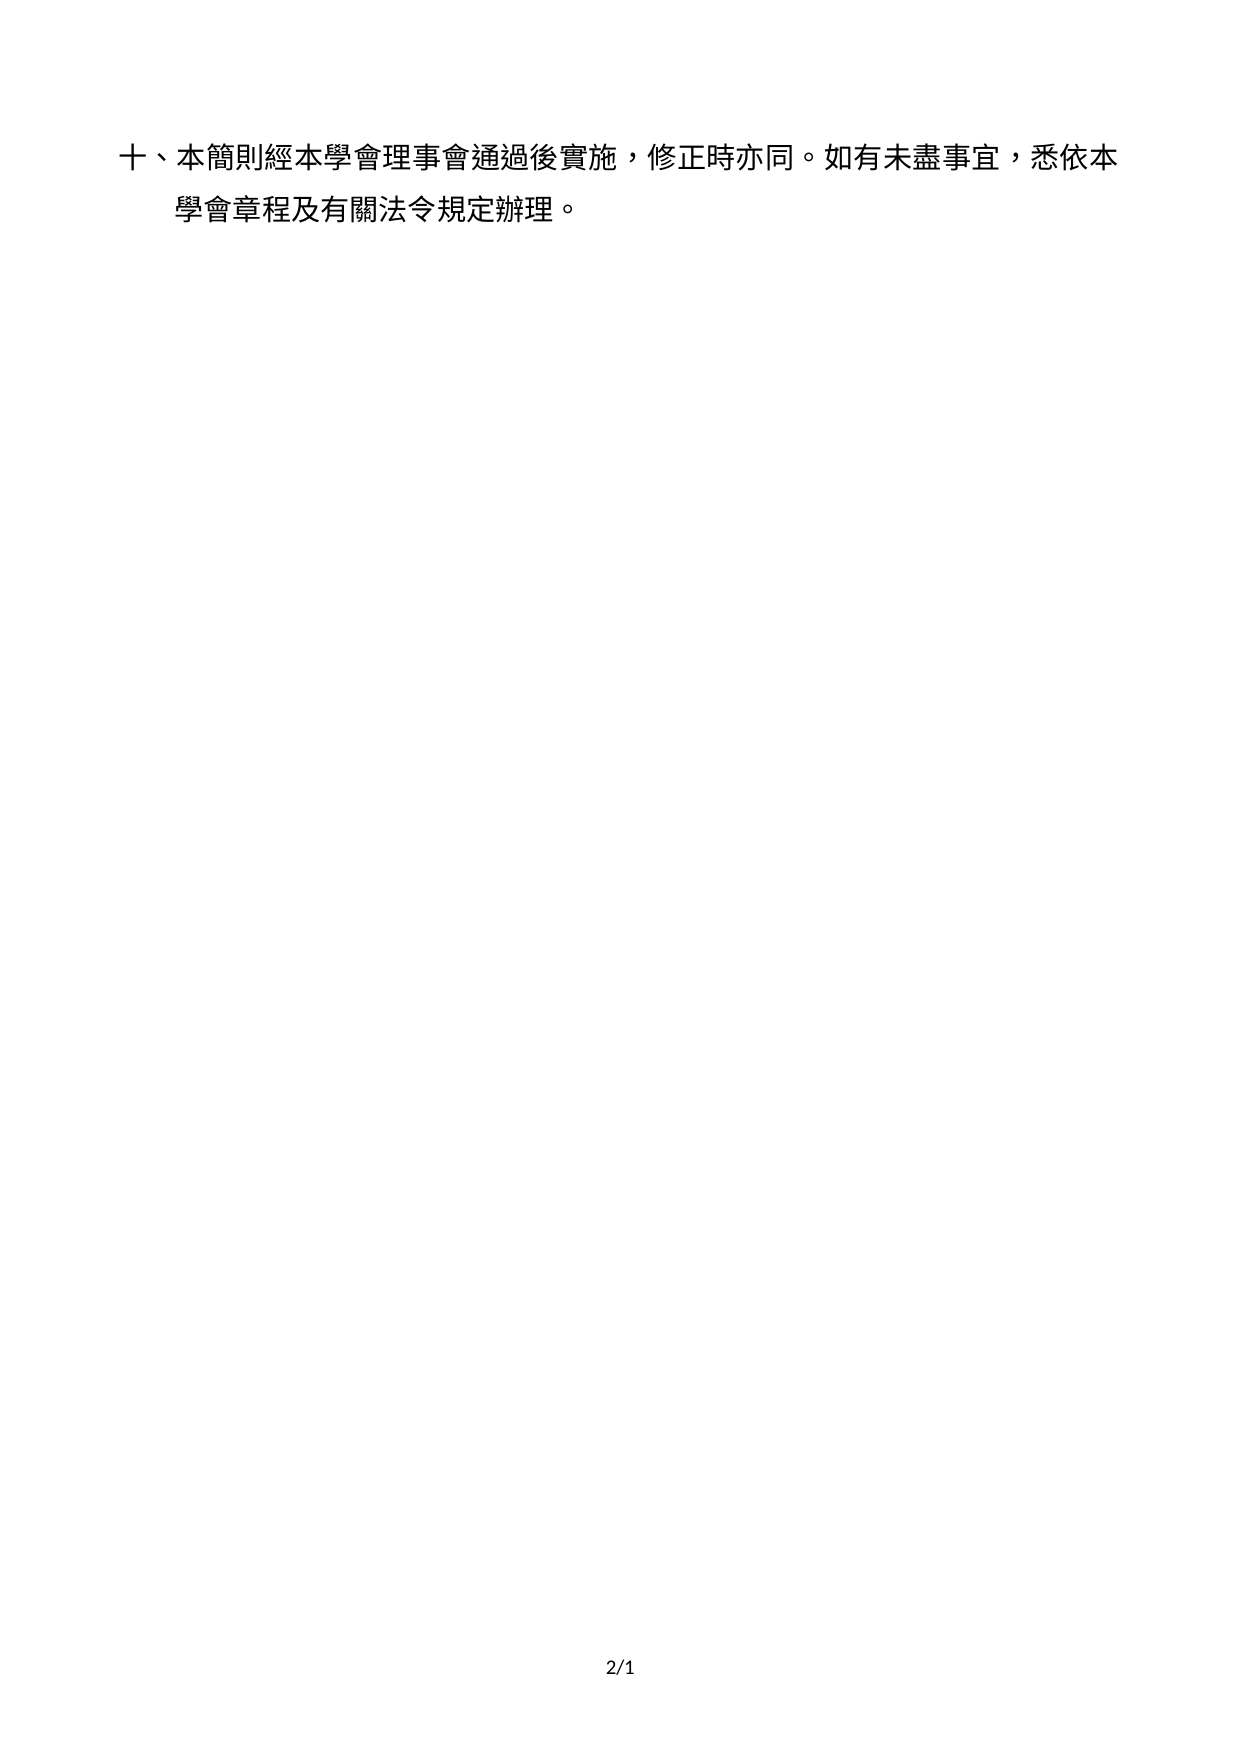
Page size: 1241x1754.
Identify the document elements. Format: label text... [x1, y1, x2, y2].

list 本簡則經本學會理事會通過後實施，修正時亦同。如有未盡事宜，悉依本學會章程及有關法令規定辦理。 [118, 127, 1122, 231]
